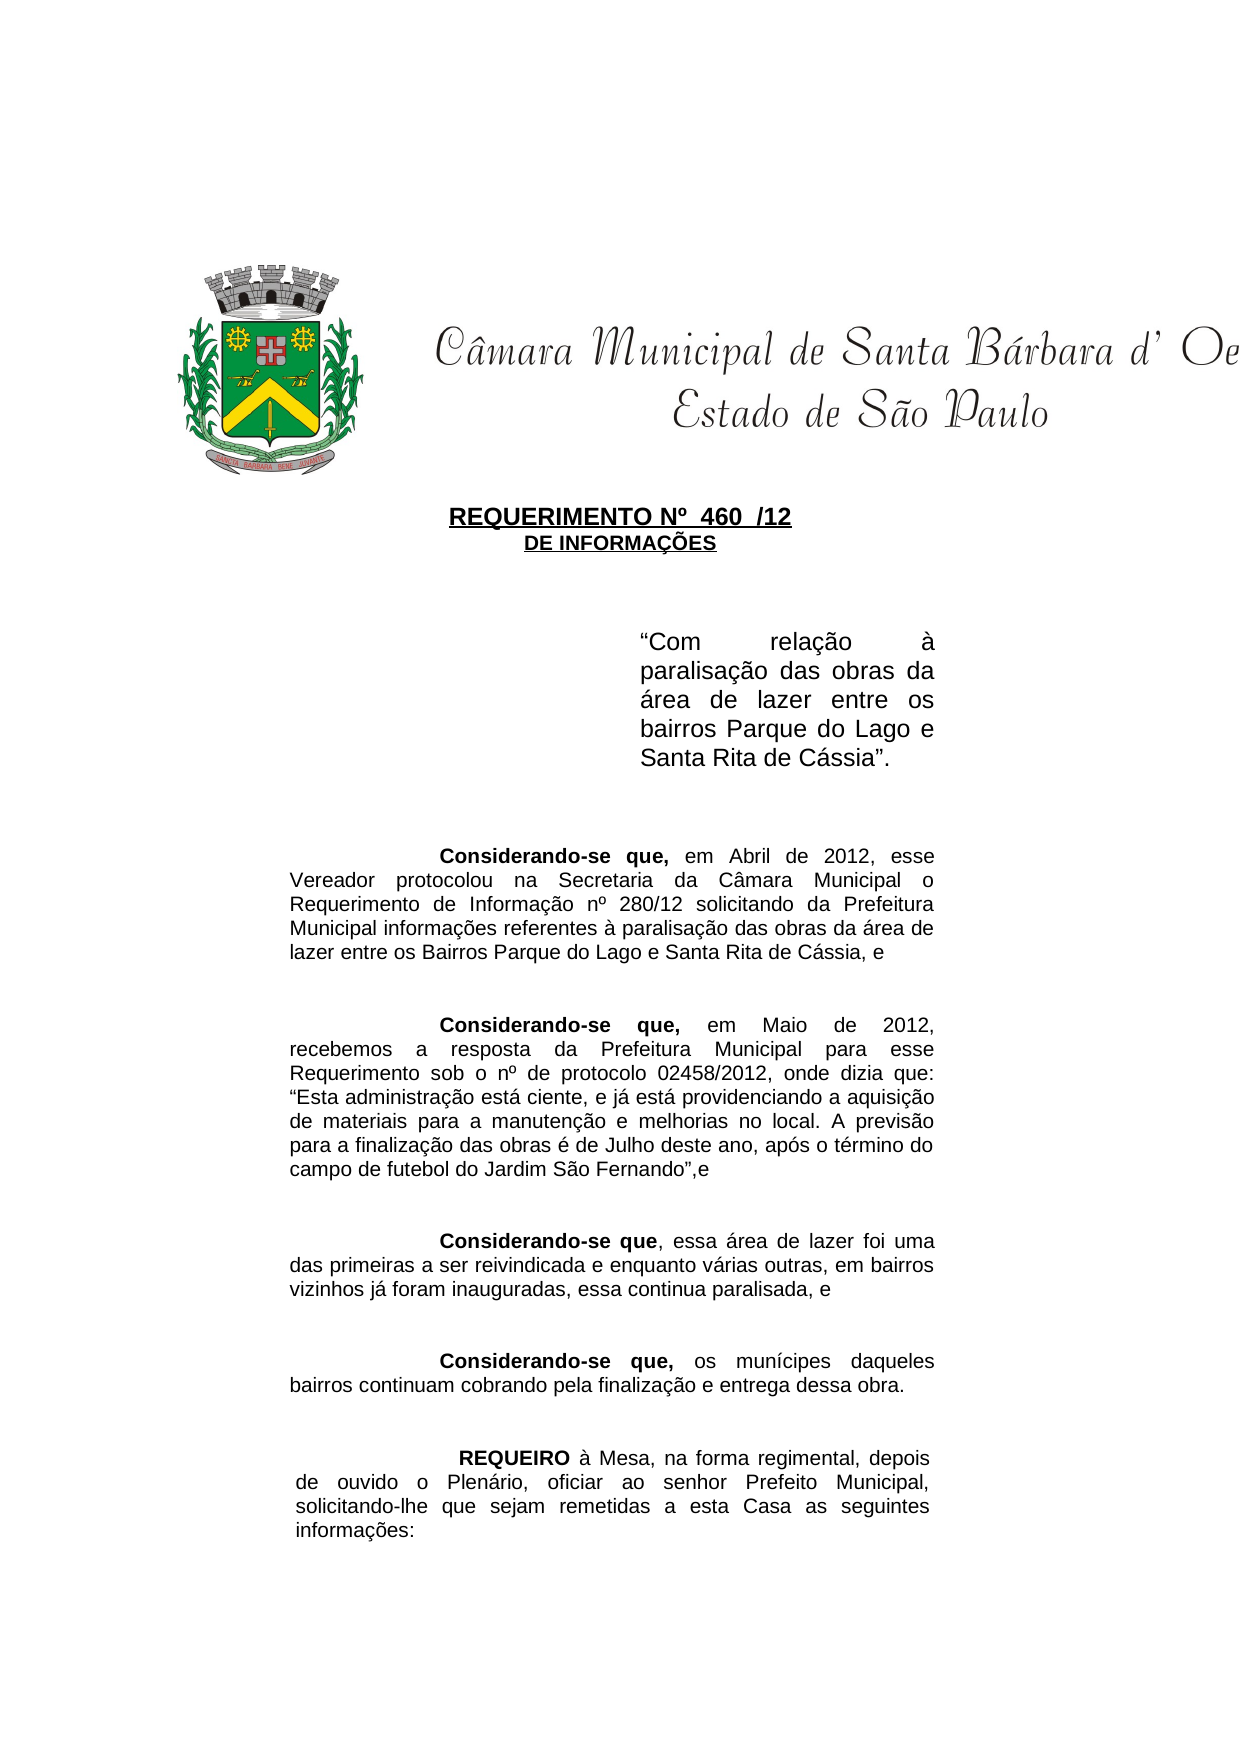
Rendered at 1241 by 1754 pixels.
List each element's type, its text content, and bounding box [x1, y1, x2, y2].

picture [177, 265, 1241, 475]
text Considerando-se que, essa área de lazer foi uma das primeiras a ser reivindicada e enquanto várias outras, em bairros vizinhos já foram inauguradas, essa continua paralisada, e [289, 1229, 935, 1301]
text “Com relação à paralisação das obras da área de lazer entre os bairros Parque do Lago e Santa Rita de Cássia”. [640, 627, 935, 772]
text Considerando-se que, em Maio de 2012, recebemos a resposta da Prefeitura Municipal para esse Requerimento sob o nº de protocolo 02458/2012, onde dizia que: “Esta administração está ciente, e já está providenciando a aquisição de materiais para a manutenção e melhorias no local. A previsão para a finalização das obras é de Julho deste ano, após o término do campo de futebol do Jardim São Fernando”,e [289, 1012, 935, 1181]
text REQUEIRO à Mesa, na forma regimental, depois de ouvido o Plenário, oficiar ao senhor Prefeito Municipal, solicitando-lhe que sejam remetidas a esta Casa as seguintes informações: [295, 1446, 930, 1542]
text DE INFORMAÇÕES [177, 530, 1063, 554]
title REQUERIMENTO Nº 460 /12 [177, 501, 1063, 530]
text Considerando-se que, os munícipes daqueles bairros continuam cobrando pela finalização e entrega dessa obra. [289, 1349, 935, 1397]
text Considerando-se que, em Abril de 2012, esse Vereador protocolou na Secretaria da Câmara Municipal o Requerimento de Informação nº 280/12 solicitando da Prefeitura Municipal informações referentes à paralisação das obras da área de lazer entre os Bairros Parque do Lago e Santa Rita de Cássia, e [289, 844, 935, 964]
